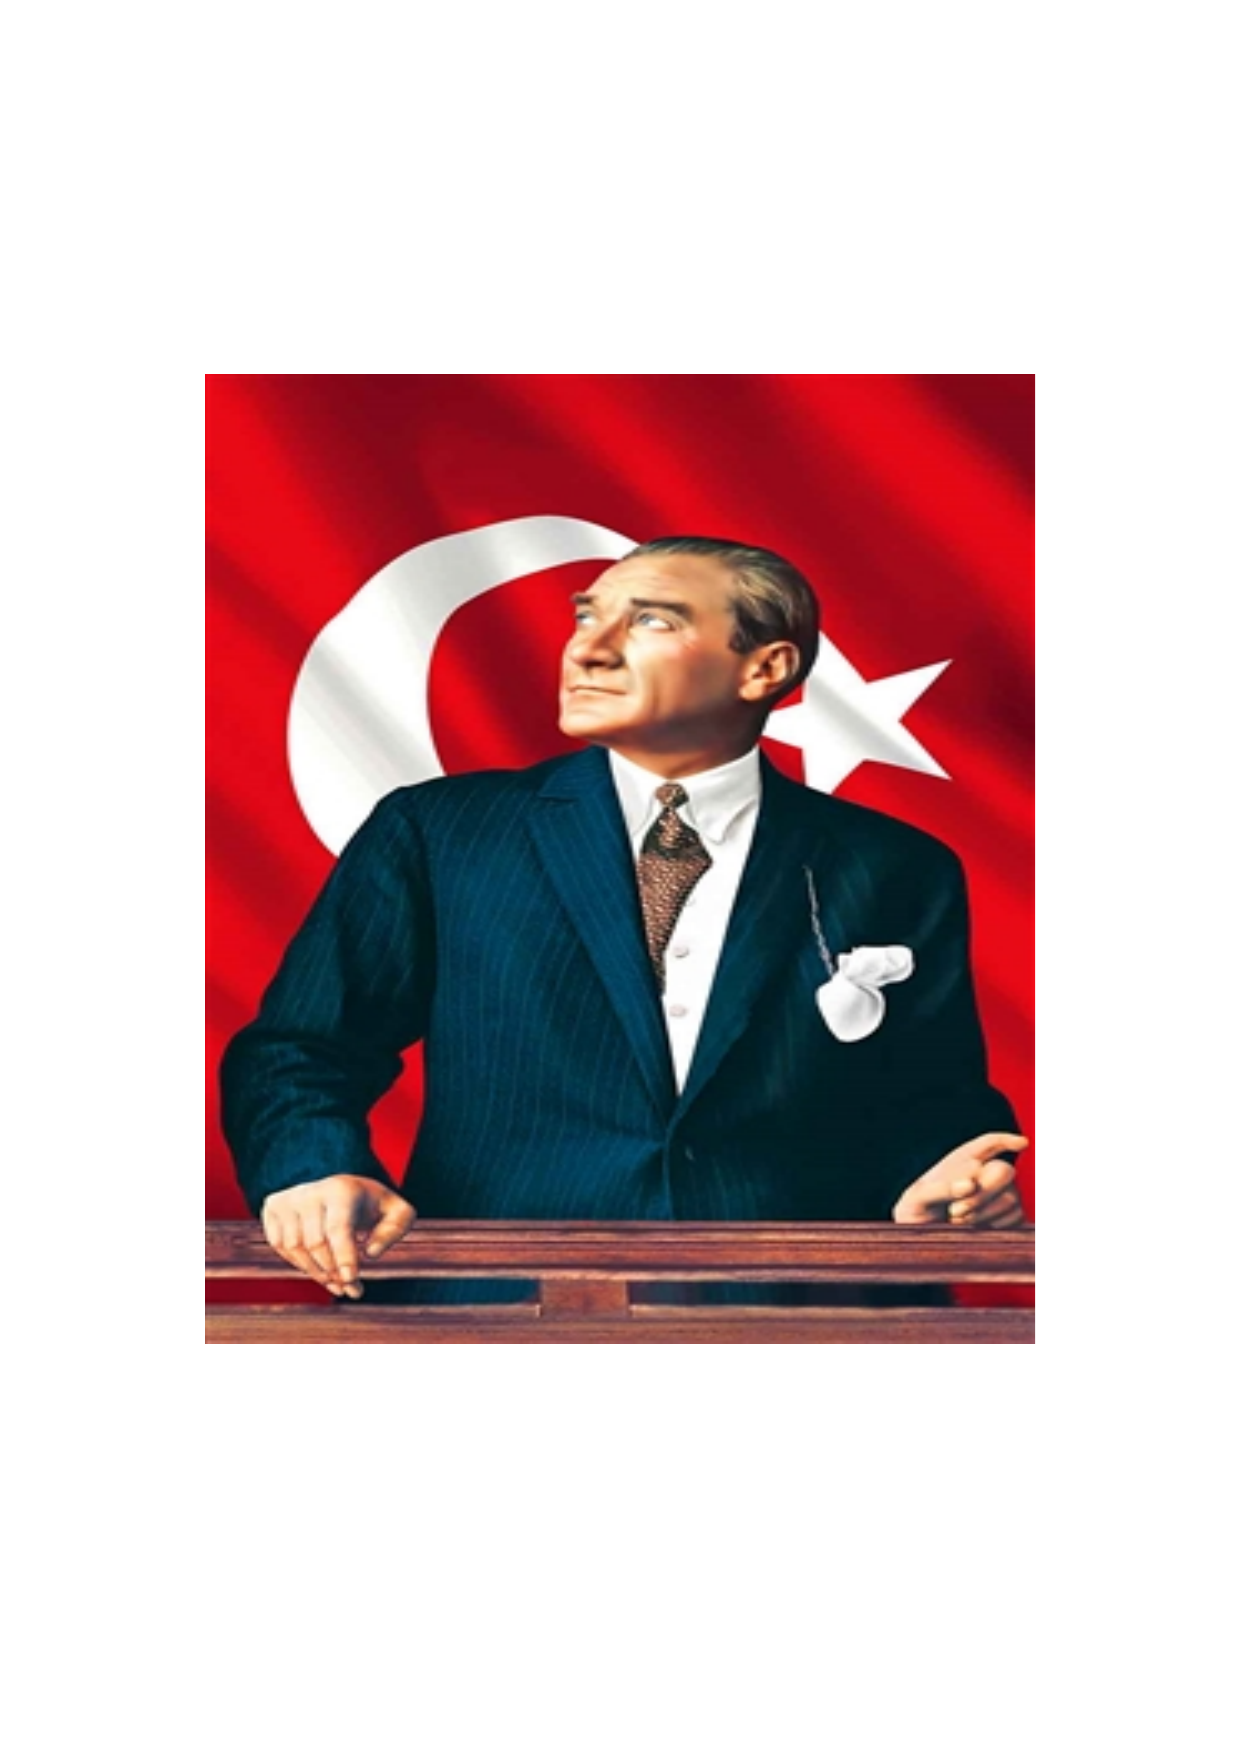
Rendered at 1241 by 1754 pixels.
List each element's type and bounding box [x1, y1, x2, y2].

picture [205, 374, 1036, 1344]
